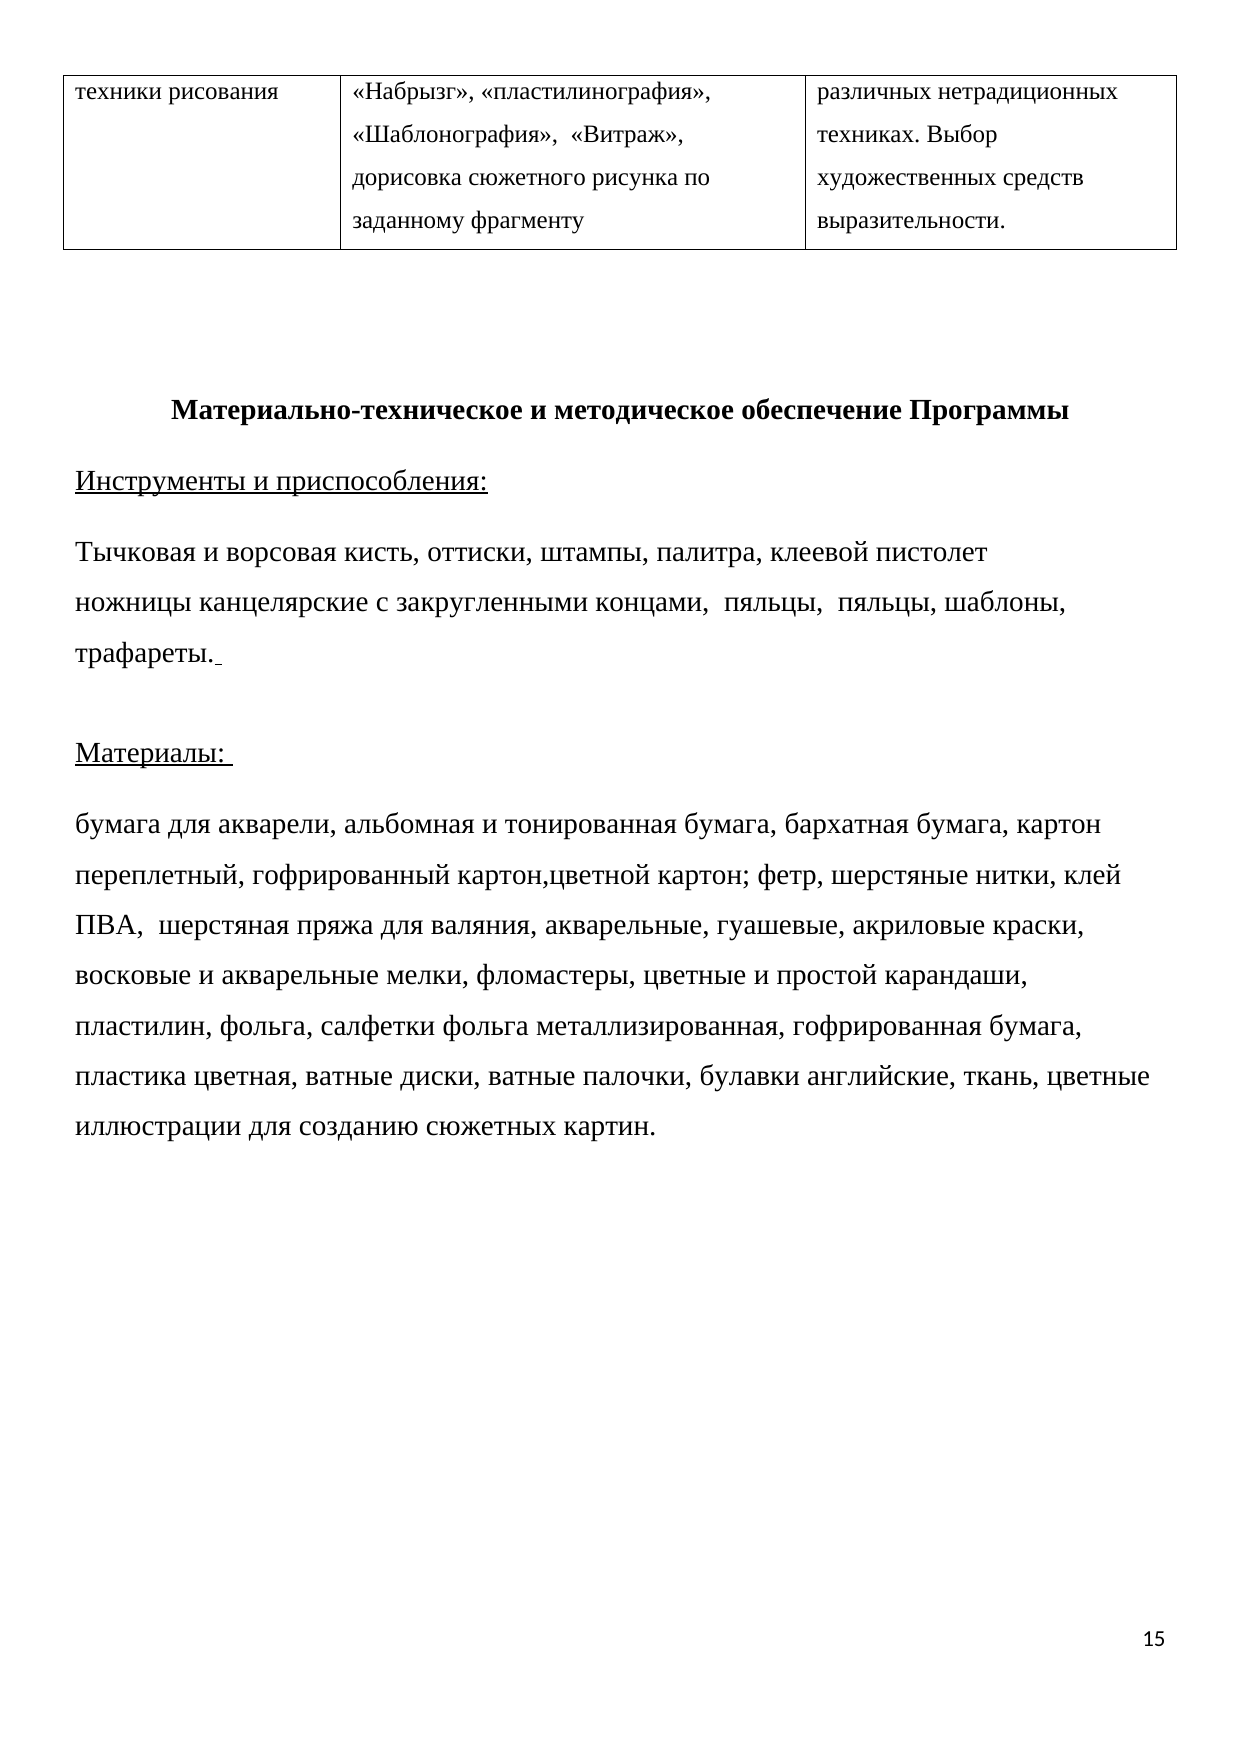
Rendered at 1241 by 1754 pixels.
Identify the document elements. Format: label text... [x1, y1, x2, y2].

text Тычковая и ворсовая кисть, оттиски, штампы, палитра, клеевой пистолет [75, 534, 1165, 568]
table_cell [806, 76, 1176, 248]
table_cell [341, 76, 805, 248]
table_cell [64, 76, 340, 248]
text бумага для акварели, альбомная и тонированная бумага, бархатная бумага, картон переплетный, гофрированный картон,цветной картон; фетр, шерстяные нитки, клей ПВА, шерстяная пряжа для валяния, акварельные, гуашевые, акриловые краски, восковые и акварельные мелки, фломастеры, цветные и простой карандаши, пластилин, фольга, салфетки фольга металлизированная, гофрированная бумага, пластика цветная, ватные диски, ватные палочки, булавки английские, ткань, цветные иллюстрации для созданию сюжетных картин. [75, 806, 1165, 1142]
text ножницы канцелярские с закругленными концами, пяльцы, пяльцы, шаблоны, трафареты. [75, 584, 1165, 668]
text Материально-техническое и методическое обеспечение Программы [75, 392, 1165, 425]
text Материалы: [75, 735, 1165, 769]
text Инструменты и приспособления: [75, 463, 1165, 496]
